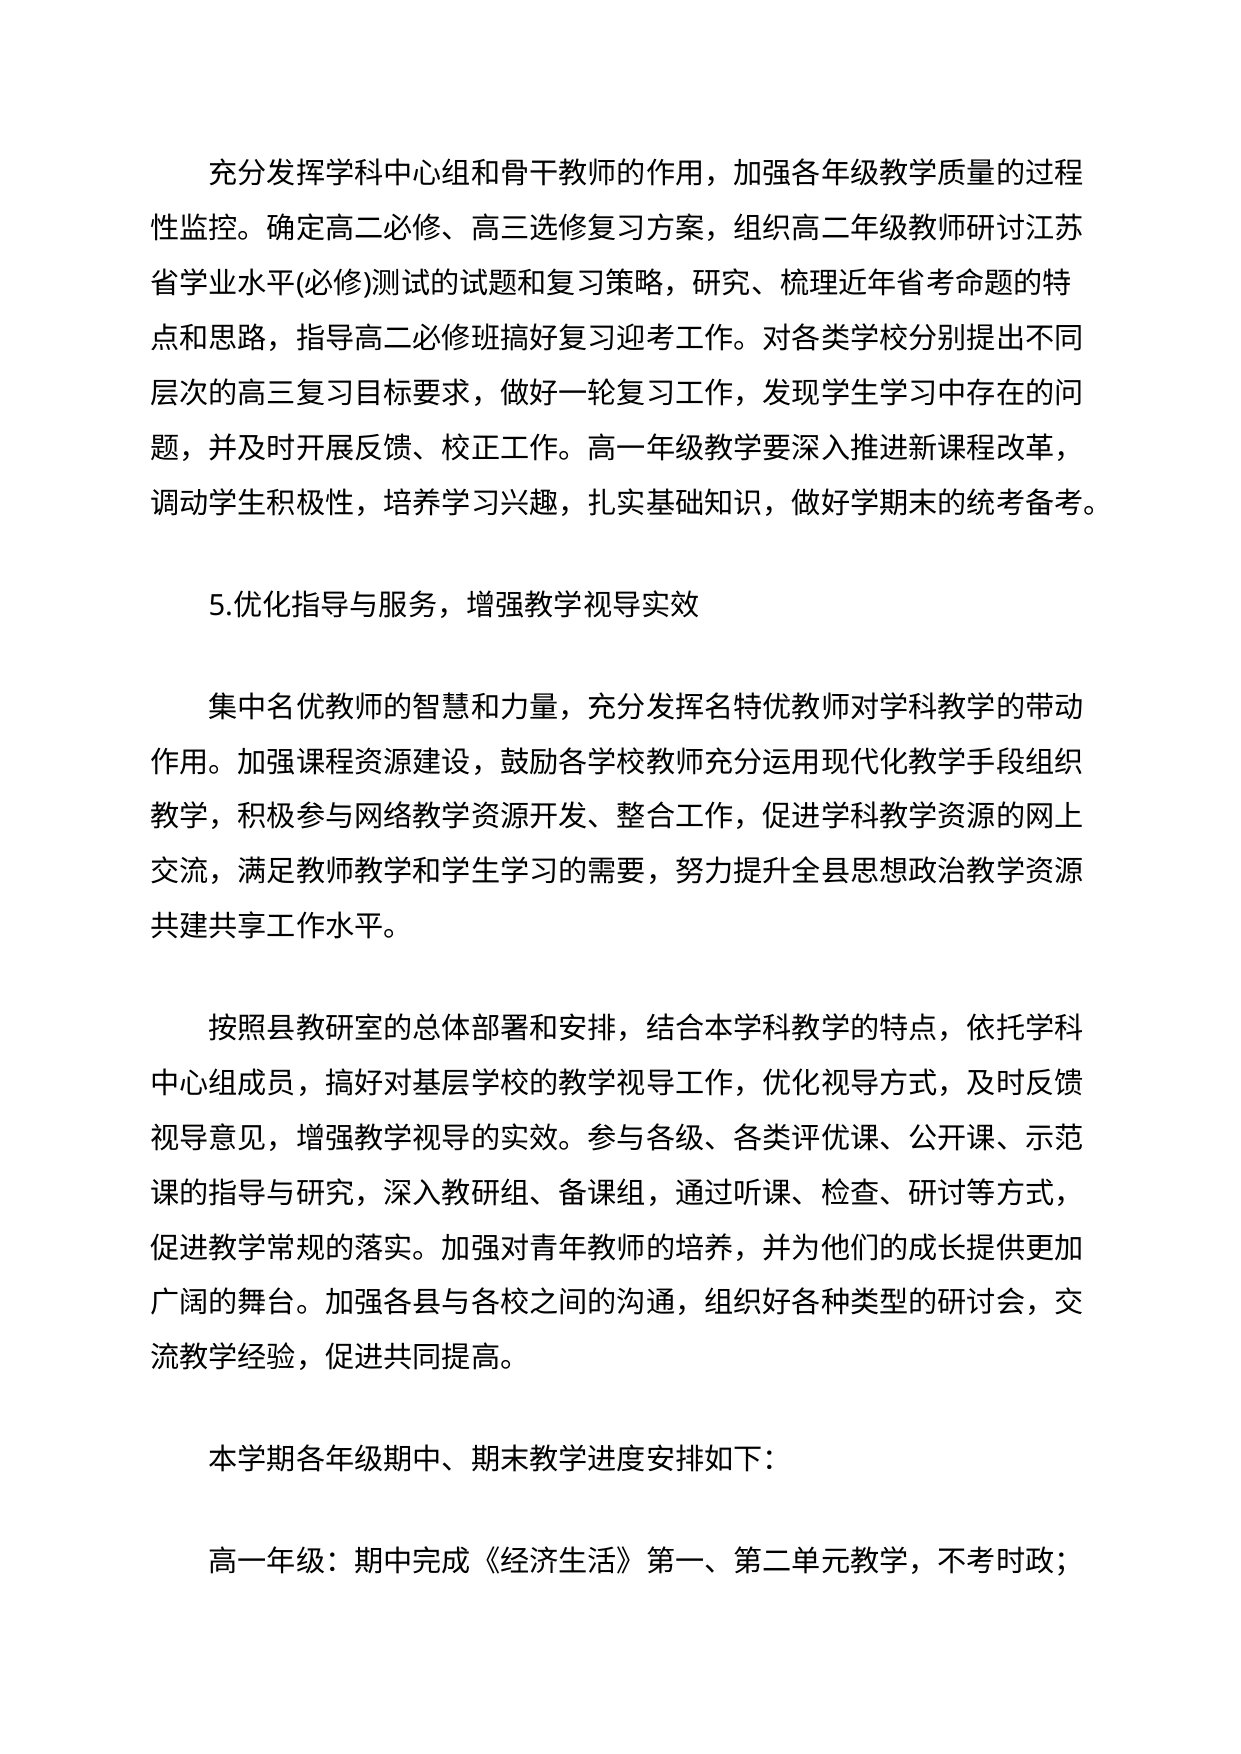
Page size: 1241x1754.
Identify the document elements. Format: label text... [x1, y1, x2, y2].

text 充分发挥学科中心组和骨干教师的作用，加强各年级教学质量的过程性监控。确定高二必修、高三选修复习方案，组织高二年级教师研讨江苏省学业水平(必修)测试的试题和复习策略，研究、梳理近年省考命题的特点和思路，指导高二必修班搞好复习迎考工作。对各类学校分别提出不同层次的高三复习目标要求，做好一轮复习工作，发现学生学习中存在的问题，并及时开展反馈、校正工作。高一年级教学要深入推进新课程改革，调动学生积极性，培养学习兴趣，扎实基础知识，做好学期末的统考备考。 [150, 150, 1090, 522]
text 本学期各年级期中、期末教学进度安排如下： [150, 1436, 1090, 1478]
text 集中名优教师的智慧和力量，充分发挥名特优教师对学科教学的带动作用。加强课程资源建设，鼓励各学校教师充分运用现代化教学手段组织教学，积极参与网络教学资源开发、整合工作，促进学科教学资源的网上交流，满足教师教学和学生学习的需要，努力提升全县思想政治教学资源共建共享工作水平。 [150, 683, 1090, 945]
text 5.优化指导与服务，增强教学视导实效 [150, 581, 1090, 624]
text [150, 1537, 1090, 1580]
text 按照县教研室的总体部署和安排，结合本学科教学的特点，依托学科中心组成员，搞好对基层学校的教学视导工作，优化视导方式，及时反馈视导意见，增强教学视导的实效。参与各级、各类评优课、公开课、示范课的指导与研究，深入教研组、备课组，通过听课、检查、研讨等方式，促进教学常规的落实。加强对青年教师的培养，并为他们的成长提供更加广阔的舞台。加强各县与各校之间的沟通，组织好各种类型的研讨会，交流教学经验，促进共同提高。 [150, 1004, 1090, 1376]
